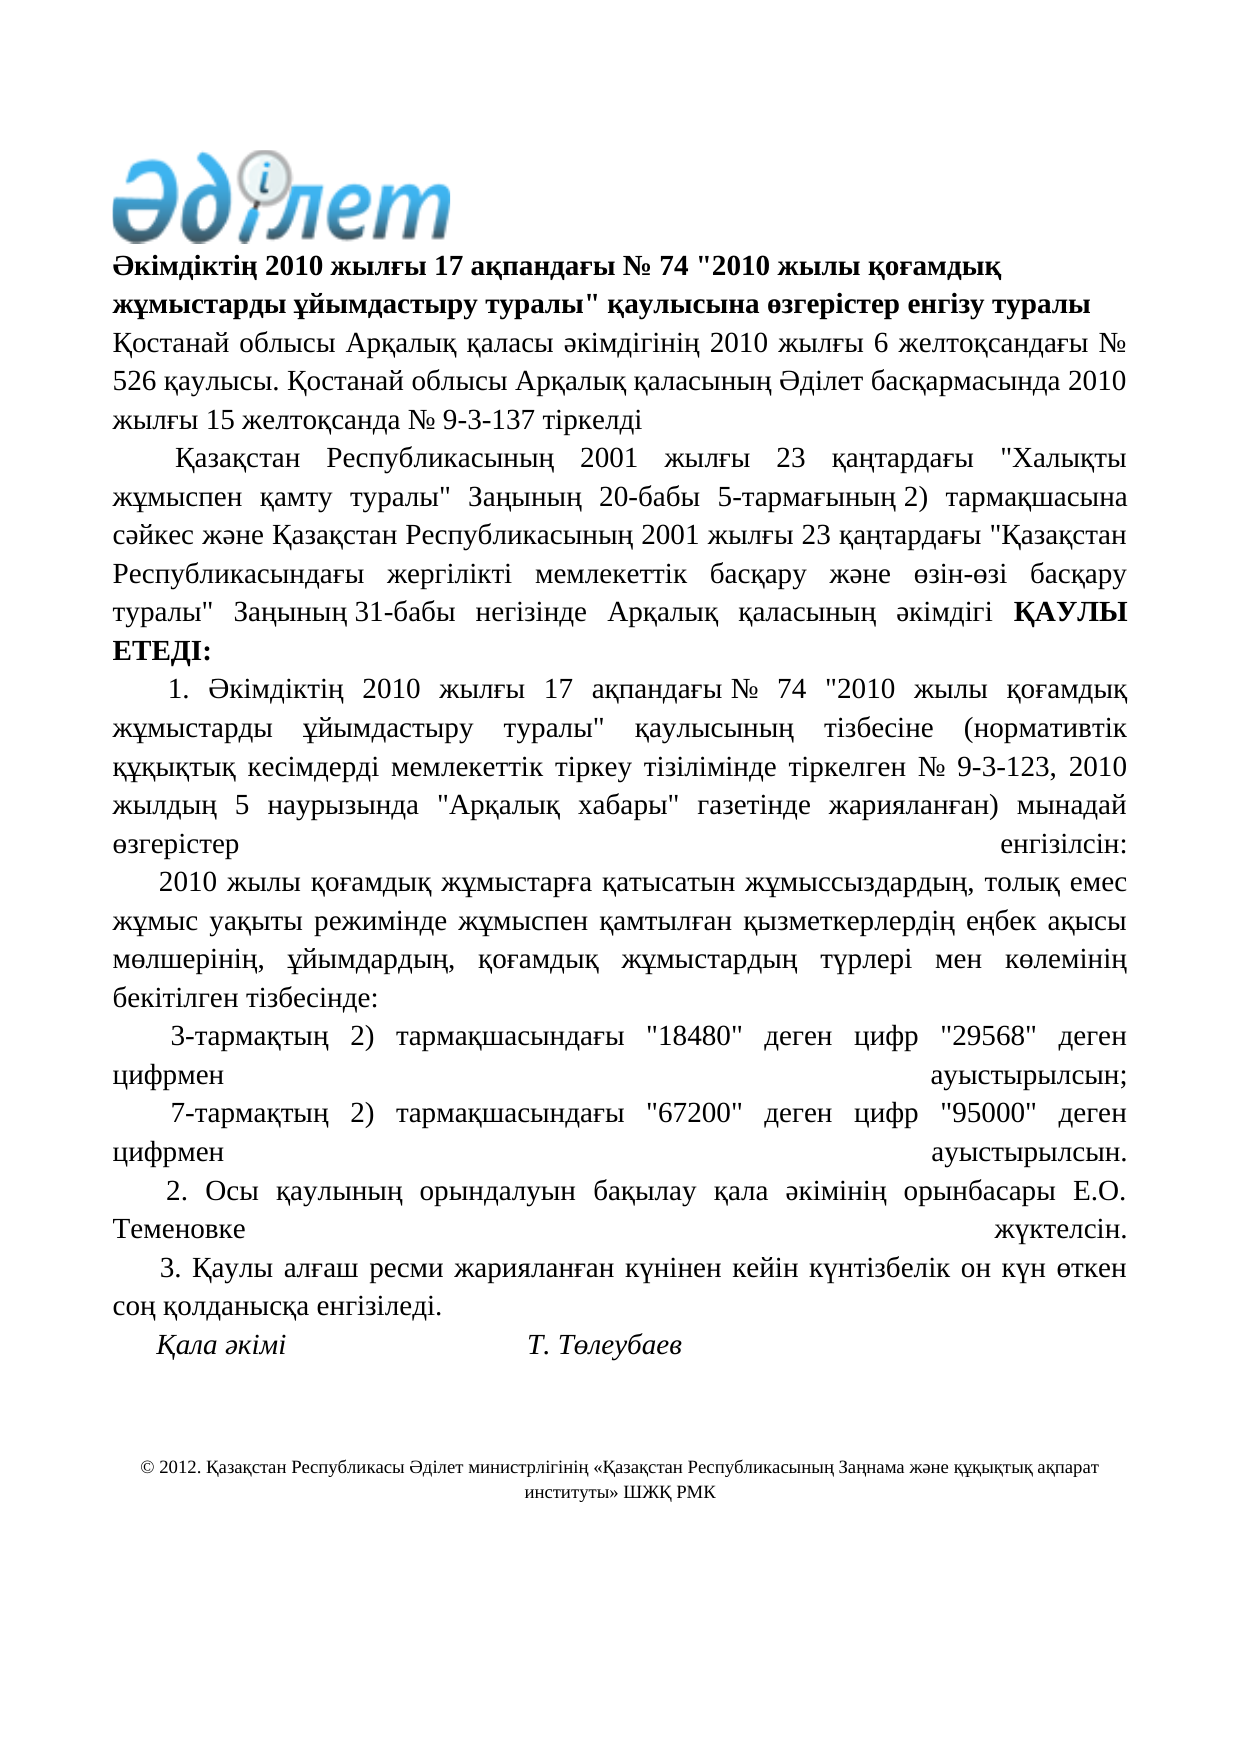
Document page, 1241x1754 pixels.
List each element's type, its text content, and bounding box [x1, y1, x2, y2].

text Әкімдіктің 2010 жылғы 17 ақпандағы № 74 "2010 жылы қоғамдық жұмыстарды ұйымдастыру туралы" қаулысына өзгерістер енгізу туралы [112, 248, 1128, 320]
picture [112, 150, 451, 244]
text Қостанай облысы Арқалық қаласы әкімдігінің 2010 жылғы 6 желтоқсандағы № 526 қаулысы. Қостанай облысы Арқалық қаласының Әділет басқармасында 2010 жылғы 15 желтоқсанда № 9-3-137 тіркелді [112, 325, 1128, 435]
text Қала әкімі Т. Төлеубаев [112, 1327, 1128, 1360]
text Қазақстан Республикасының 2001 жылғы 23 қаңтардағы "Халықты жұмыспен қамту туралы" Заңының 20-бабы 5-тармағының 2) тармақшасына сәйкес және Қазақстан Республикасының 2001 жылғы 23 қаңтардағы "Қазақстан Республикасындағы жергілікті мемлекеттік басқару және өзін-өзі басқару туралы" Заңының 31-бабы негізінде Арқалық қаласының әкімдігі ҚАУЛЫ ЕТЕДІ: 1. Әкімдіктің 2010 жылғы 17 ақпандағы № 74 "2010 жылы қоғамдық жұмыстарды ұйымдастыру туралы" қаулысының тізбесіне (нормативтік құқықтық кесімдерді мемлекеттік тіркеу тізілімінде тіркелген № 9-3-123, 2010 жылдың 5 наурызында "Арқалық хабары" газетінде жарияланған) мынадай өзгерістер енгізілсін: 2010 жылы қоғамдық жұмыстарға қатысатын жұмыссыздардың, толық емес жұмыс уақыты режимінде жұмыспен қамтылған қызметкерлердің еңбек ақысы мөлшерінің, ұйымдардың, қоғамдық жұмыстардың түрлері мен көлемінің бекітілген тізбесінде: 3-тармақтың 2) тармақшасындағы "18480" деген цифр "29568" деген цифрмен ауыстырылсын; 7-тармақтың 2) тармақшасындағы "67200" деген цифр "95000" деген цифрмен ауыстырылсын. 2. Осы қаулының орындалуын бақылау қала әкімінің орынбасары Е.О. Теменовке жүктелсін. 3. Қаулы алғаш ресми жарияланған күнінен кейін күнтізбелік он күн өткен соң қолданысқа енгізіледі. [112, 440, 1128, 1322]
text © 2012. Қазақстан Республикасы Әділет министрлігінің «Қазақстан Республикасының Заңнама және құқықтық ақпарат институты» ШЖҚ РМК [112, 1456, 1128, 1502]
